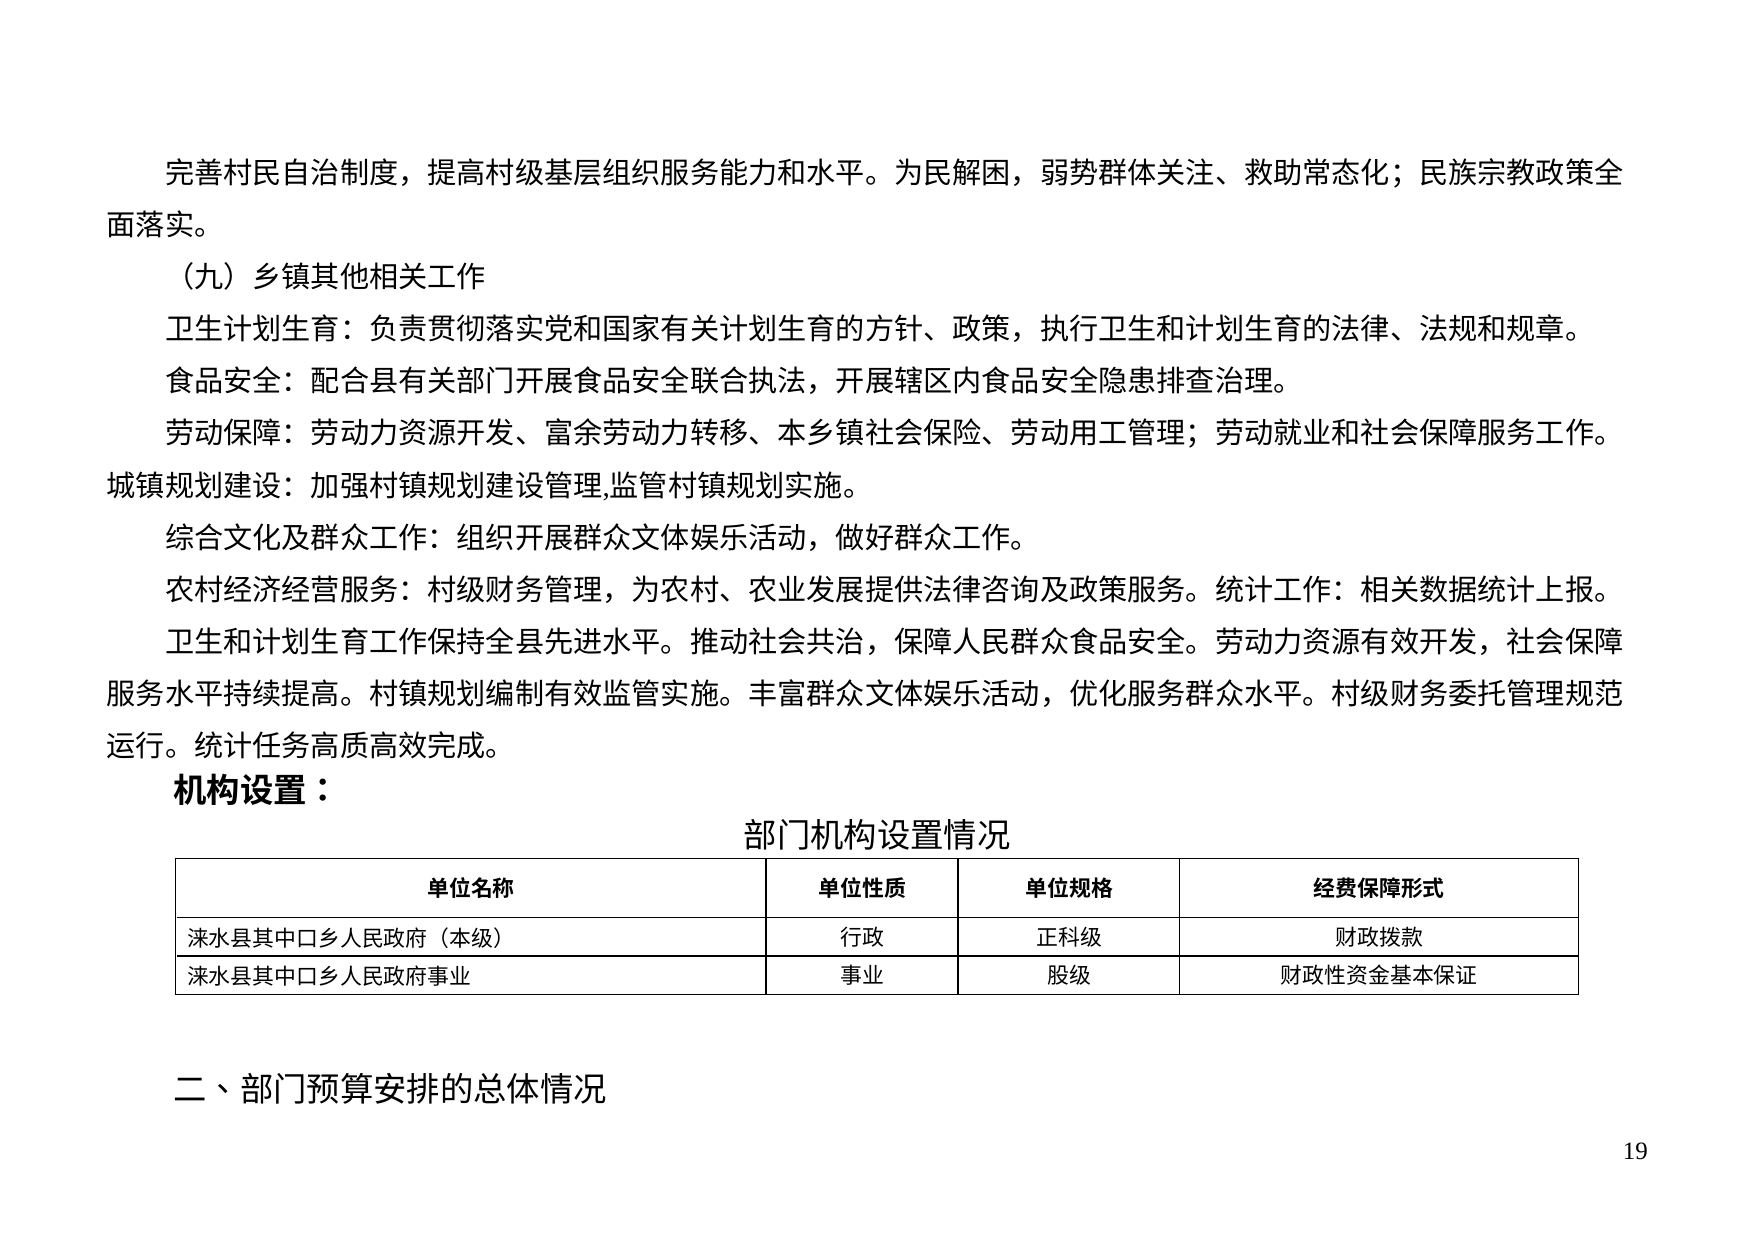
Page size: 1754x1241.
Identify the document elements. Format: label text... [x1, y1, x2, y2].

text 农村经济经营服务：村级财务管理，为农村、农业发展提供法律咨询及政策服务。统计工作：相关数据统计上报。 [106, 558, 1648, 611]
text （九）乡镇其他相关工作 [106, 246, 1648, 298]
table_header 经费保障形式 [1180, 859, 1578, 917]
text 部门机构设置情况 [106, 812, 1648, 858]
table_cell 涞水县其中口乡人民政府事业 [176, 956, 765, 993]
text 食品安全：配合县有关部门开展食品安全联合执法，开展辖区内食品安全隐患排查治理。 [106, 350, 1648, 402]
table_header 单位性质 [767, 859, 957, 917]
table_cell 涞水县其中口乡人民政府（本级） [176, 918, 765, 955]
table_header 单位规格 [959, 859, 1179, 917]
text 二、部门预算安排的总体情况 [106, 1065, 1648, 1111]
table_cell 正科级 [959, 918, 1179, 955]
table_cell 股级 [959, 957, 1179, 993]
text 劳动保障：劳动力资源开发、富余劳动力转移、本乡镇社会保险、劳动用工管理；劳动就业和社会保障服务工作。城镇规划建设：加强村镇规划建设管理,监管村镇规划实施。 [106, 402, 1648, 506]
text 完善村民自治制度，提高村级基层组织服务能力和水平。为民解困，弱势群体关注、救助常态化；民族宗教政策全面落实。 [106, 142, 1648, 246]
table_cell 财政性资金基本保证 [1180, 957, 1578, 993]
table_cell 事业 [767, 957, 957, 993]
table_cell 财政拨款 [1180, 918, 1578, 955]
table_cell 行政 [767, 918, 957, 955]
text 综合文化及群众工作：组织开展群众文体娱乐活动，做好群众工作。 [106, 506, 1648, 558]
text 卫生计划生育：负责贯彻落实党和国家有关计划生育的方针、政策，执行卫生和计划生育的法律、法规和规章。 [106, 298, 1648, 350]
text 卫生和计划生育工作保持全县先进水平。推动社会共治，保障人民群众食品安全。劳动力资源有效开发，社会保障服务水平持续提高。村镇规划编制有效监管实施。丰富群众文体娱乐活动，优化服务群众水平。村级财务委托管理规范运行。统计任务高质高效完成。 [106, 611, 1648, 767]
text 机构设置： [106, 767, 1648, 812]
table_header 单位名称 [176, 859, 765, 917]
